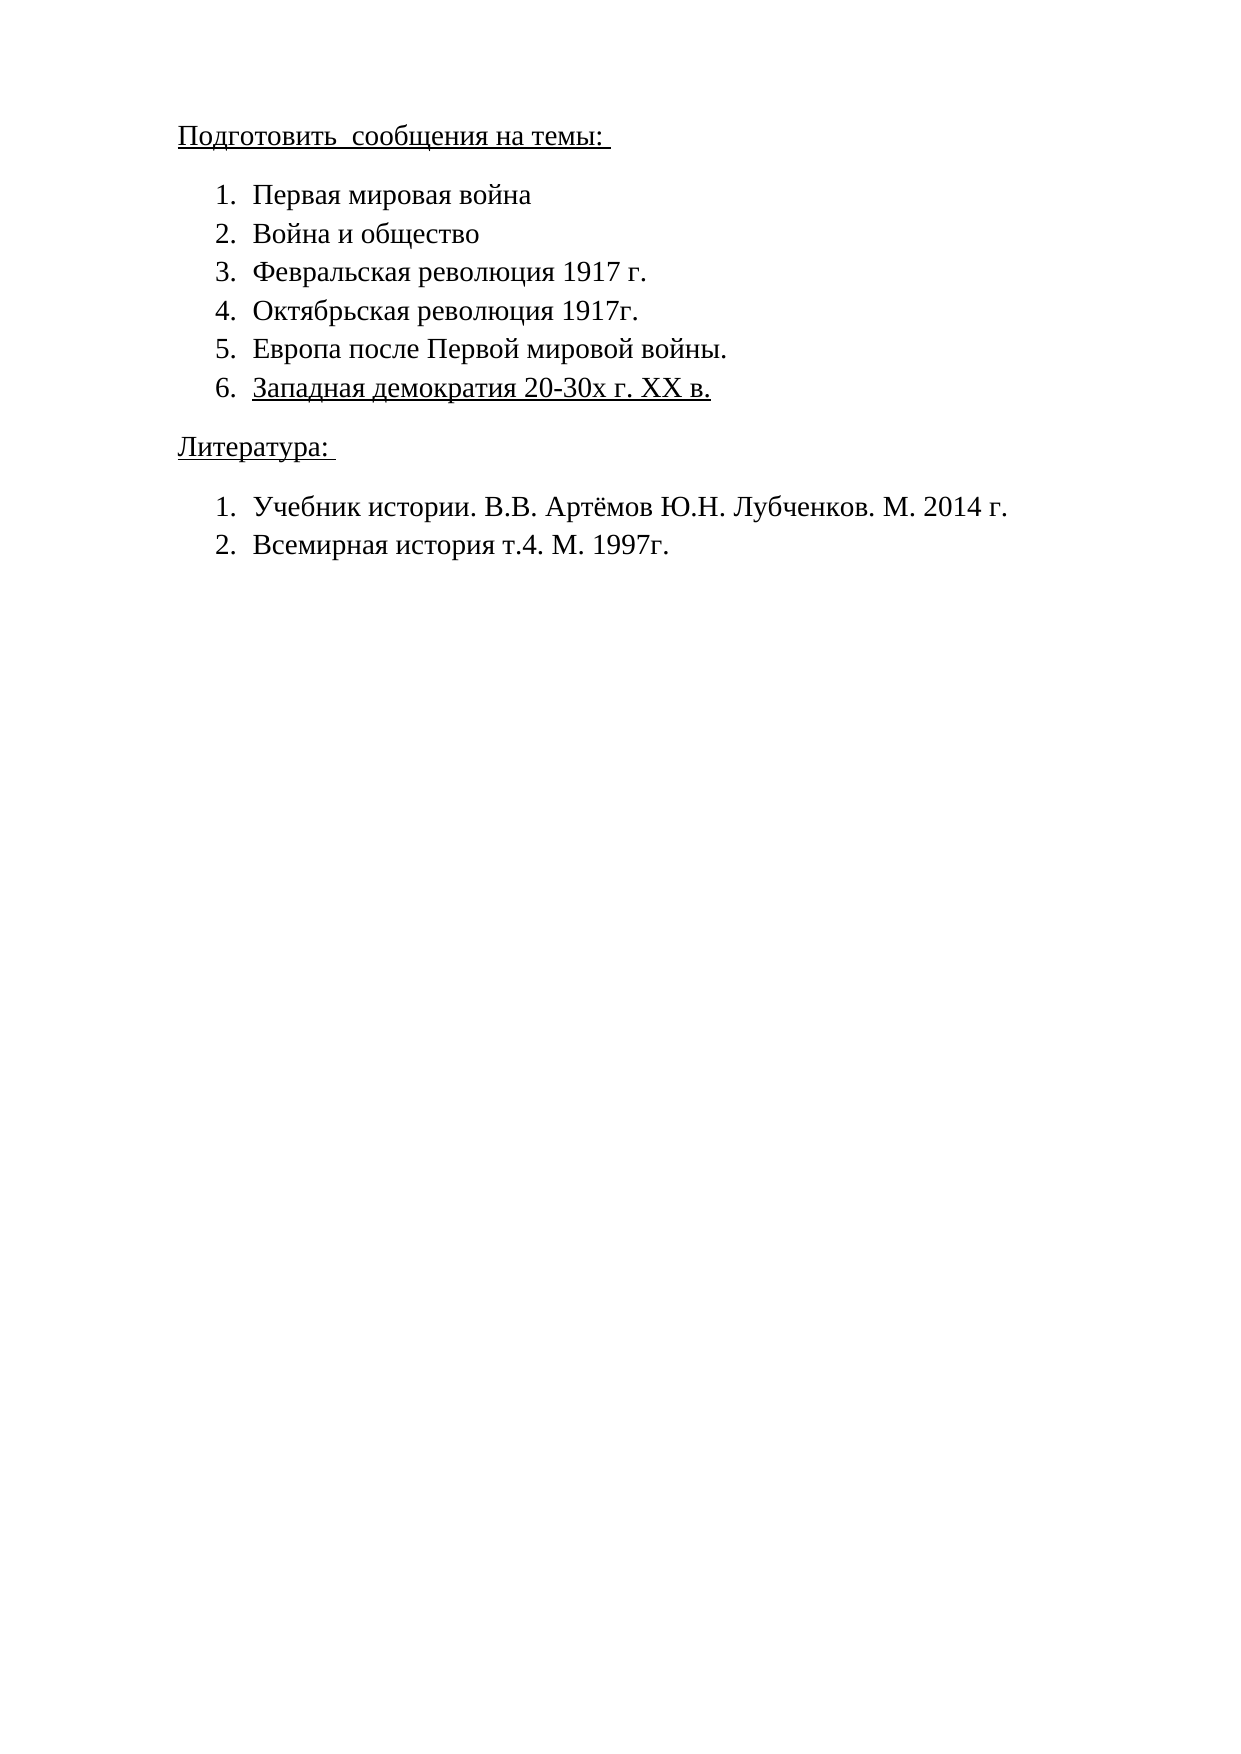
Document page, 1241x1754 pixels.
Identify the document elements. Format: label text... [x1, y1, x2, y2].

list Всемирная история т.4. М. 1997г. [215, 527, 1152, 561]
text Подготовить сообщения на темы: [177, 118, 1152, 152]
list Февральская революция 1917 г. [215, 254, 1152, 288]
list Европа после Первой мировой войны. [215, 332, 1152, 365]
list Учебник истории. В.В. Артёмов Ю.Н. Лубченков. М. 2014 г. [215, 489, 1152, 522]
text Литература: [177, 429, 1152, 463]
list Октябрьская революция 1917г. [215, 293, 1152, 327]
list Война и общество [215, 216, 1152, 249]
list Первая мировая война [215, 177, 1152, 211]
list Западная демократия 20-30х г. XX в. [215, 370, 1152, 404]
